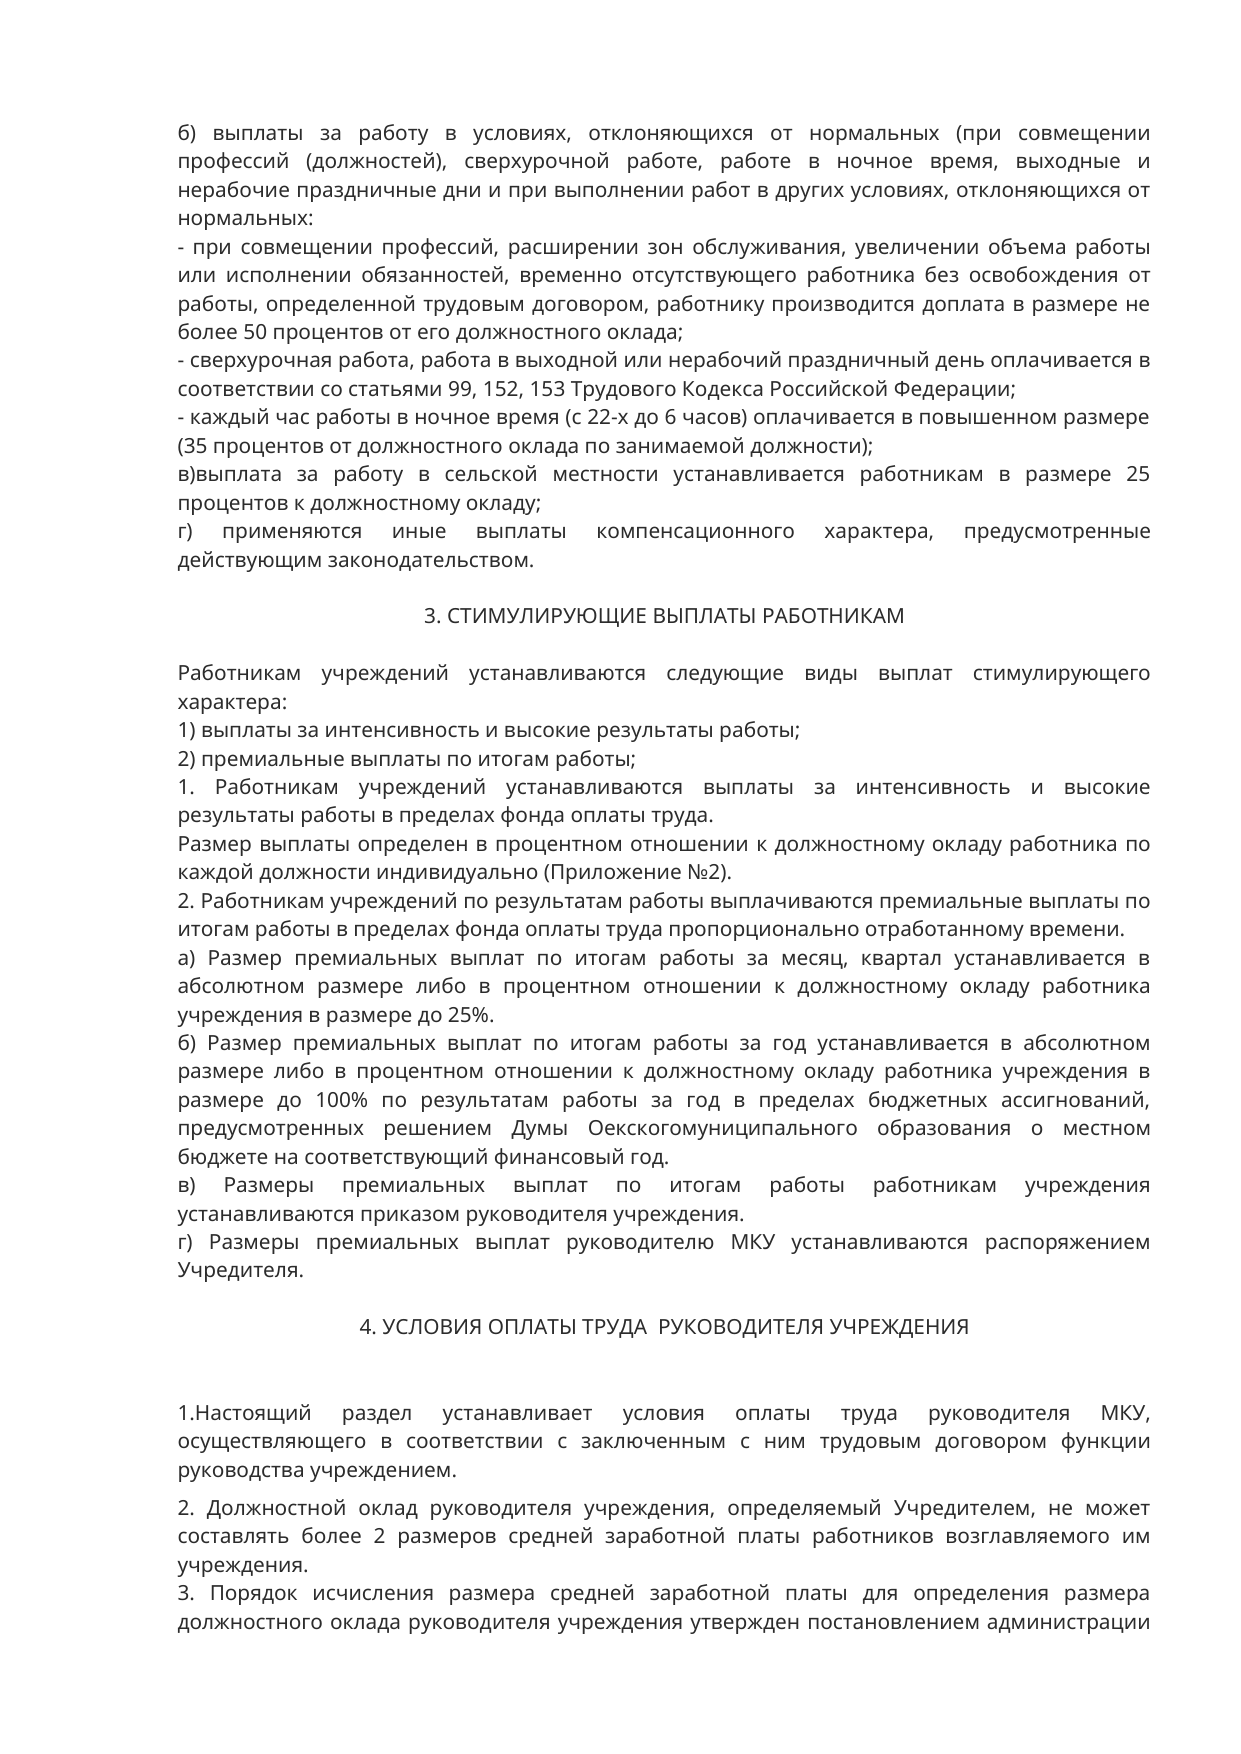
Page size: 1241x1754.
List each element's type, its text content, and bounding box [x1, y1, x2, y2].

text 2. Работникам учреждений по результатам работы выплачиваются премиальные выплаты по итогам работы в пределах фонда оплаты труда пропорционально отработанному времени. [177, 886, 1152, 943]
text в)выплата за работу в сельской местности устанавливается работникам в размере 25 процентов к должностному окладу; [177, 459, 1152, 516]
text а) Размер премиальных выплат по итогам работы за месяц, квартал устанавливается в абсолютном размере либо в процентном отношении к должностному окладу работника учреждения в размере до 25%. [177, 943, 1152, 1028]
text - сверхурочная работа, работа в выходной или нерабочий праздничный день оплачивается в соответствии со статьями 99, 152, 153 Трудового Кодекса Российской Федерации; [177, 346, 1152, 402]
text 2) премиальные выплаты по итогам работы; [177, 744, 1152, 772]
text - каждый час работы в ночное время (с 22-х до 6 часов) оплачивается в повышенном размере (35 процентов от должностного оклада по занимаемой должности); [177, 402, 1152, 459]
text б) Размер премиальных выплат по итогам работы за год устанавливается в абсолютном размере либо в процентном отношении к должностному окладу работника учреждения в размере до 100% по результатам работы за год в пределах бюджетных ассигнований, предусмотренных решением Думы Оекскогомуниципального образования о местном бюджете на соответствующий финансовый год. [177, 1028, 1152, 1170]
text Размер выплаты определен в процентном отношении к должностному окладу работника по каждой должности индивидуально (Приложение №2). [177, 829, 1152, 886]
text 1.Настоящий раздел устанавливает условия оплаты труда руководителя МКУ, осуществляющего в соответствии с заключенным с ним трудовым договором функции руководства учреждением. [177, 1398, 1152, 1483]
text 4. УCЛОВИЯ ОПЛАТЫ ТРУДА РУКОВОДИТЕЛЯ УЧРЕЖДЕНИЯ [177, 1312, 1152, 1341]
text Работникам учреждений устанавливаются следующие виды выплат стимулирующего характера: [177, 658, 1152, 715]
text 1. Работникам учреждений устанавливаются выплаты за интенсивность и высокие результаты работы в пределах фонда оплаты труда. [177, 772, 1152, 829]
text б) выплаты за работу в условиях, отклоняющихся от нормальных (при совмещении профессий (должностей), сверхурочной работе, работе в ночное время, выходные и нерабочие праздничные дни и при выполнении работ в других условиях, отклоняющихся от нормальных: [177, 118, 1152, 232]
text г) Размеры премиальных выплат руководителю МКУ устанавливаются распоряжением Учредителя. [177, 1227, 1152, 1284]
text 2. Должностной оклад руководителя учреждения, определяемый Учредителем, не может составлять более 2 размеров средней заработной платы работников возглавляемого им учреждения. [177, 1493, 1152, 1578]
text в) Размеры премиальных выплат по итогам работы работникам учреждения устанавливаются приказом руководителя учреждения. [177, 1170, 1152, 1227]
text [177, 1578, 1152, 1635]
text г) применяются иные выплаты компенсационного характера, предусмотренные действующим законодательством. [177, 516, 1152, 573]
text 1) выплаты за интенсивность и высокие результаты работы; [177, 715, 1152, 744]
text - при совмещении профессий, расширении зон обслуживания, увеличении объема работы или исполнении обязанностей, временно отсутствующего работника без освобождения от работы, определенной трудовым договором, работнику производится доплата в размере не более 50 процентов от его должностного оклада; [177, 232, 1152, 346]
text 3. СТИМУЛИРУЮЩИЕ ВЫПЛАТЫ РАБОТНИКАМ [177, 602, 1152, 630]
